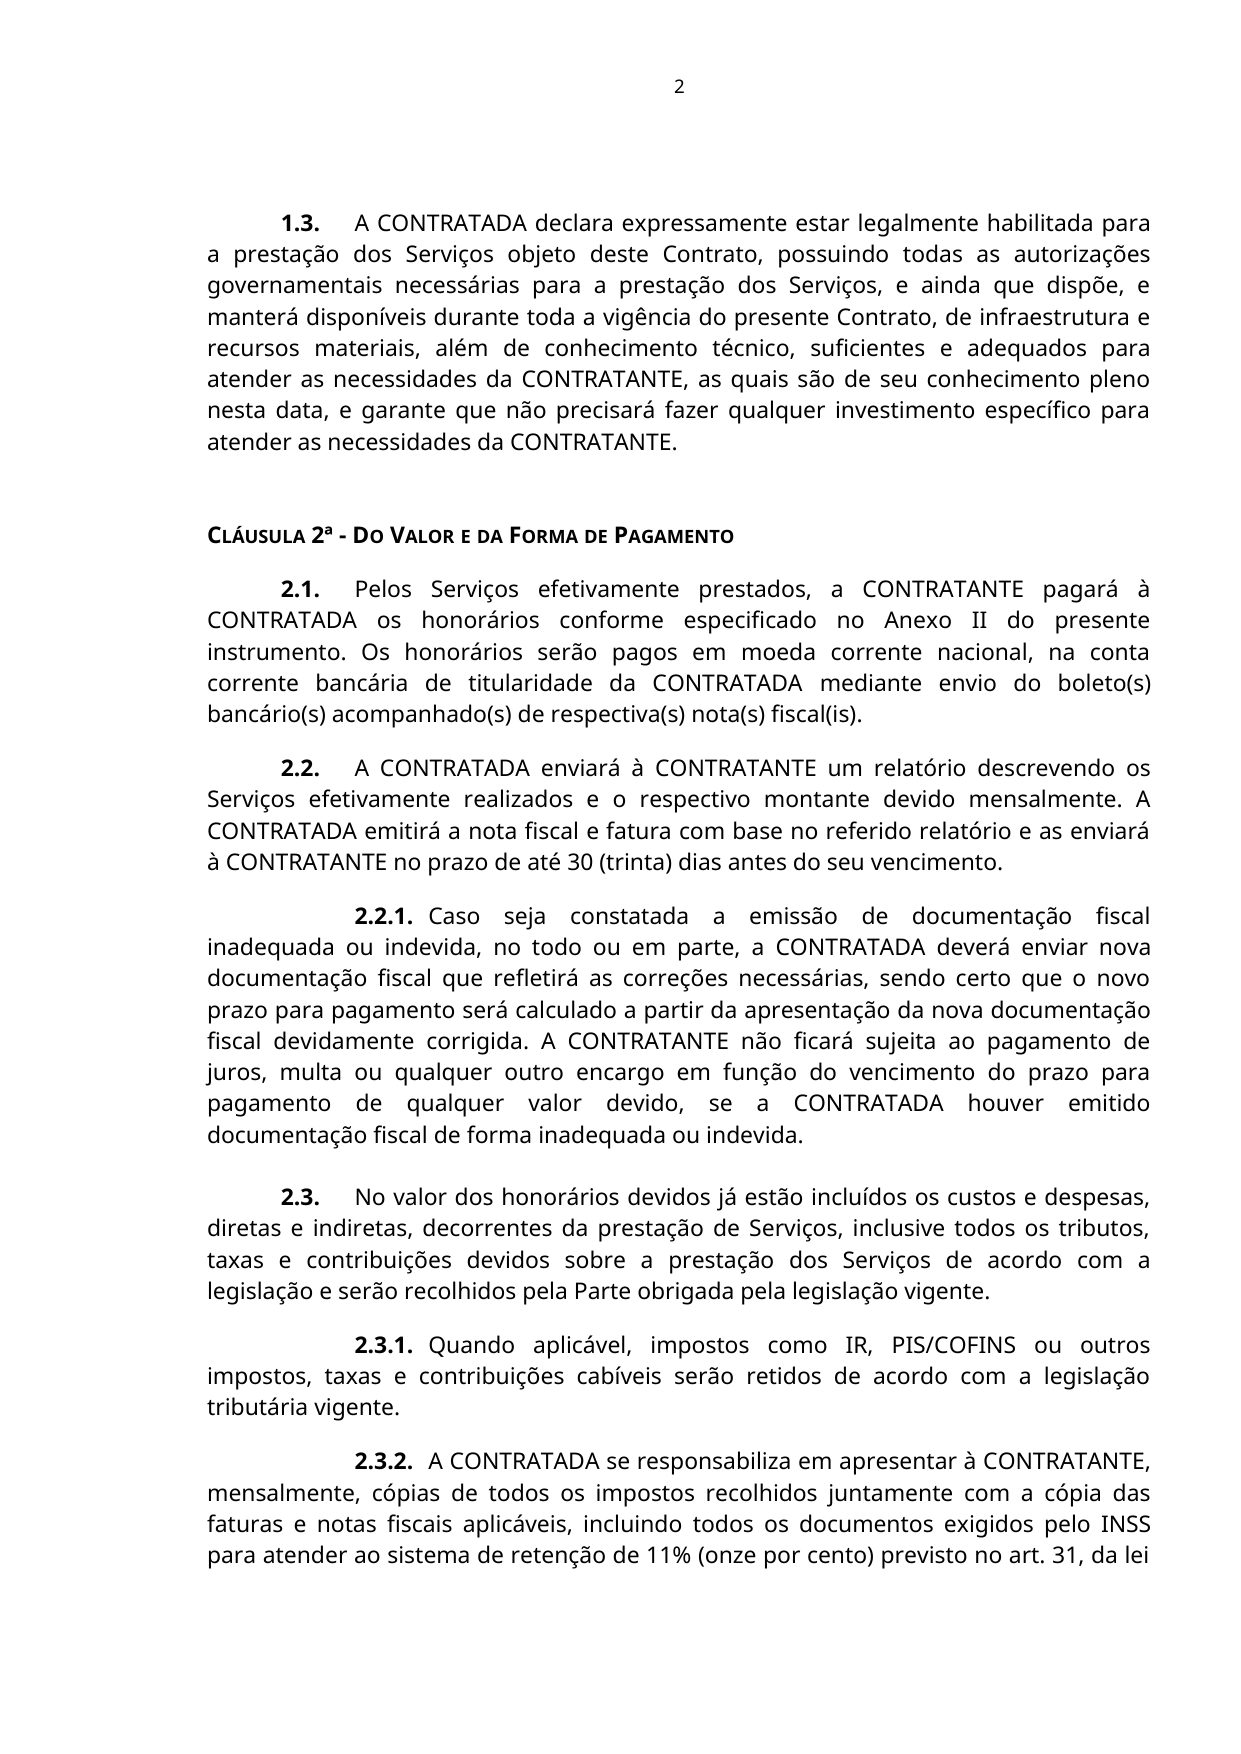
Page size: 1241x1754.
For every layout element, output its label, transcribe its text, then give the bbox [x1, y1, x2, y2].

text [207, 1508, 1152, 1570]
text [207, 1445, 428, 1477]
text 2.3.1. Quando aplicável, impostos como IR, PIS/COFINS ou outros impostos, taxas e contribuições cabíveis serão retidos de acordo com a legislação tributária vigente. [207, 1329, 1152, 1423]
text 2.2.1. Caso seja constatada a emissão de documentação fiscal inadequada ou indevida, no todo ou em parte, a CONTRATADA deverá enviar nova documentação fiscal que refletirá as correções necessárias, sendo certo que o novo prazo para pagamento será calculado a partir da apresentação da nova documentação fiscal devidamente corrigida. A CONTRATANTE não ficará sujeita ao pagamento de juros, multa ou qualquer outro encargo em função do vencimento do prazo para pagamento de qualquer valor devido, se a CONTRATADA houver emitido documentação fiscal de forma inadequada ou indevida. [207, 900, 1152, 1150]
text 2.1. Pelos Serviços efetivamente prestados, a CONTRATANTE pagará à CONTRATADA os honorários conforme especificado no Anexo II do presente instrumento. Os honorários serão pagos em moeda corrente nacional, na conta corrente bancária de titularidade da CONTRATADA mediante envio do boleto(s) bancário(s) acompanhado(s) de respectiva(s) nota(s) fiscal(is). [207, 573, 1152, 729]
text 2.3. No valor dos honorários devidos já estão incluídos os custos e despesas, diretas e indiretas, decorrentes da prestação de Serviços, inclusive todos os tributos, taxas e contribuições devidos sobre a prestação dos Serviços de acordo com a legislação e serão recolhidos pela Parte obrigada pela legislação vigente. [207, 1181, 1152, 1306]
text 1.3. A CONTRATADA declara expressamente legalmente habilitada a dos deste Contrato, possuindo todas as autorizações governamentais necessárias para a prestação dos Serviços, e ainda dispõe, e manterá a do de infraestrutura e materiais, de técnico, e adequados as necessidades da CONTRATANTE, as de nesta data, e garante precisará as da CONTRATANTE. [207, 207, 1152, 457]
text 2.2. A CONTRATADA enviará à CONTRATANTE um relatório descrevendo os Serviços efetivamente realizados e o respectivo montante devido mensalmente. A CONTRATADA emitirá a nota fiscal e fatura com base no referido relatório e as enviará à CONTRATANTE no prazo de até 30 (trinta) dias antes do seu vencimento. [207, 752, 1152, 877]
text Cláusula 2ª - Do Valor e da Forma de Pagamento [207, 519, 1152, 551]
